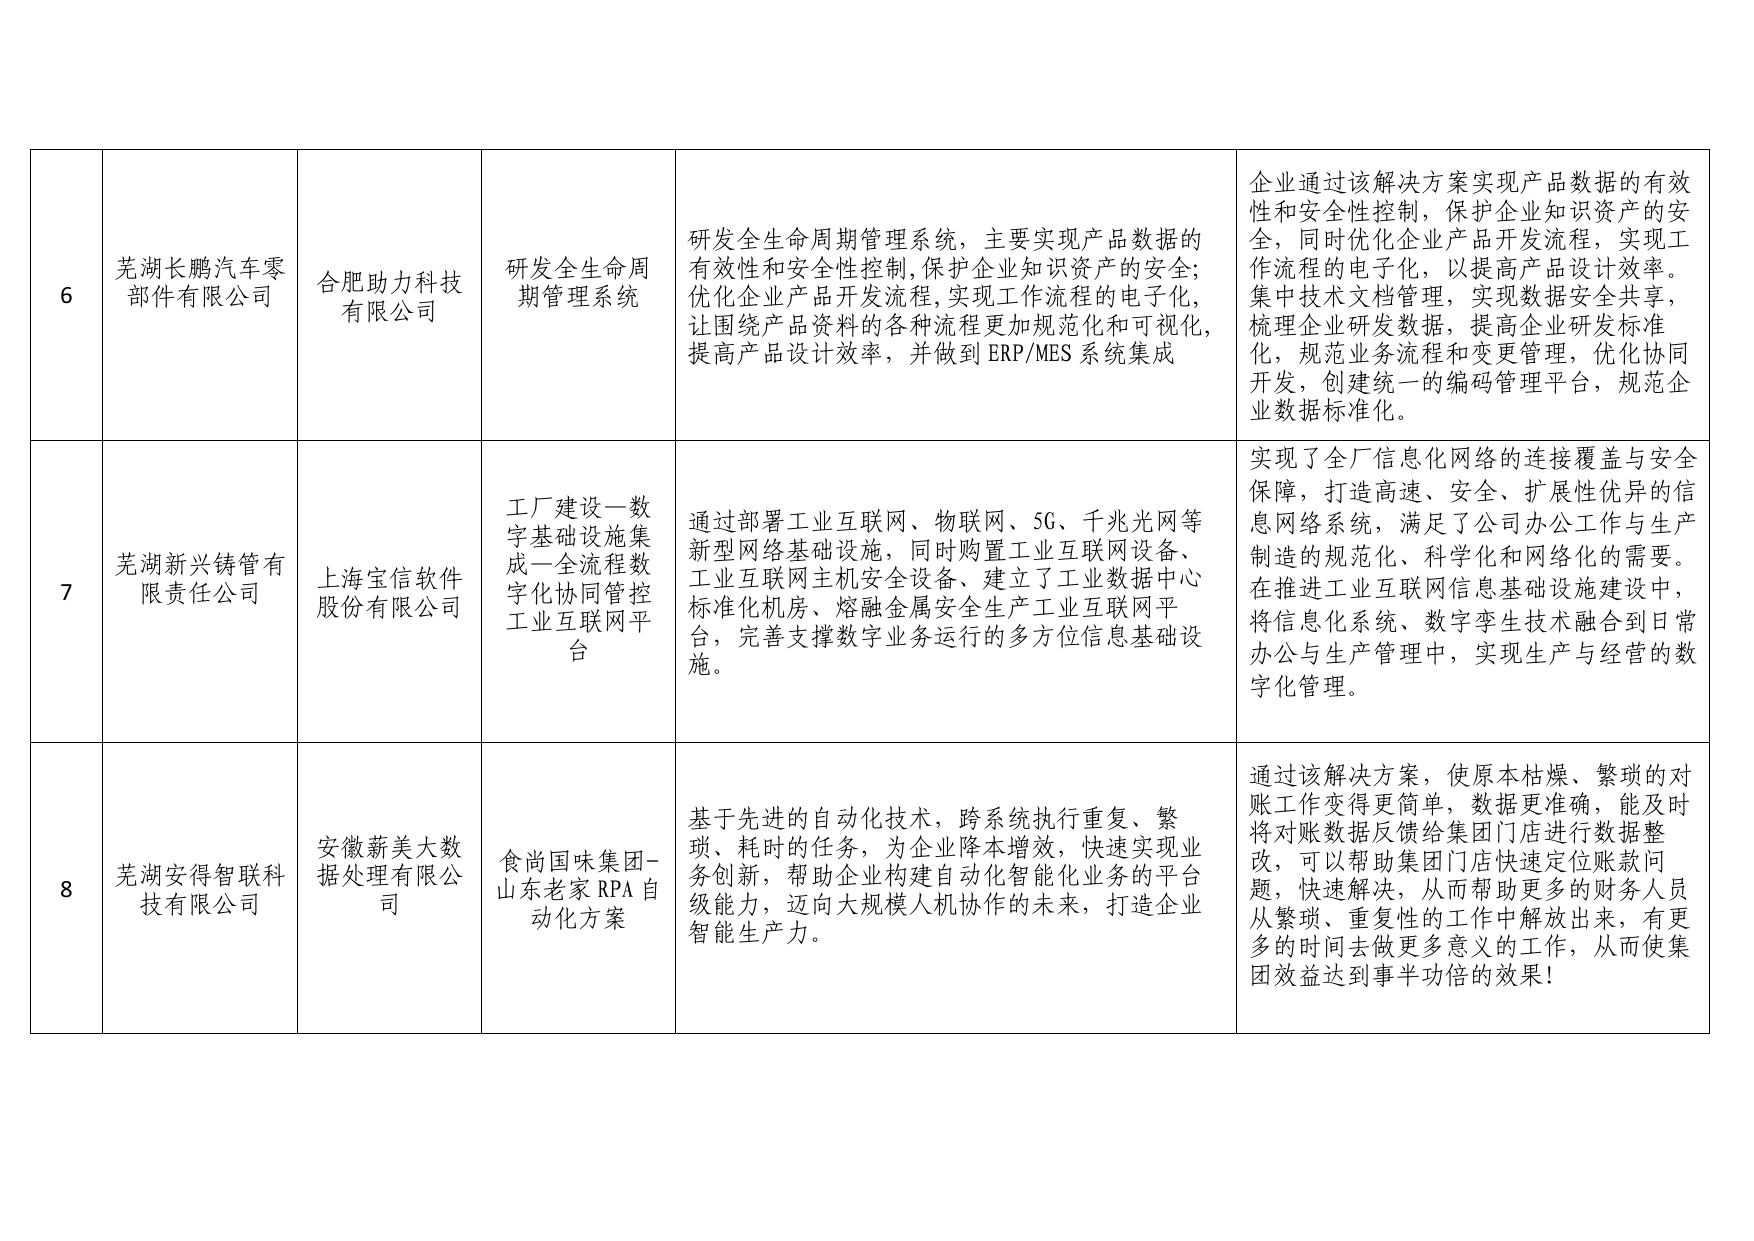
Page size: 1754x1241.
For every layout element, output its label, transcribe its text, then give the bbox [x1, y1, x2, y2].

table_cell 通过该解决方案，使原本枯燥、繁琐的对账工作变得更简单，数据更准确，能及时将对账数据反馈给集团门店进行数据整改，可以帮助集团门店快速定位账款问题，快速解决，从而帮助更多的财务人员从繁琐、重复性的工作中解放出来，有更多的时间去做更多意义的工作，从而使集团效益达到事半功倍的效果！ [1237, 743, 1709, 1033]
table_cell 研发全生命周期管理系统 [482, 150, 675, 440]
table_cell 6 [31, 150, 102, 440]
table_cell 芜湖安得智联科技有限公司 [103, 743, 297, 1033]
table_cell 通过部署工业互联网、物联网、5G、千兆光网等新型网络基础设施，同时购置工业互联网设备、工业互联网主机安全设备、建立了工业数据中心标准化机房、熔融金属安全生产工业互联网平台，完善支撑数字业务运行的多方位信息基础设施。 [676, 441, 1236, 742]
table_cell 工厂建设—数字基础设施集成—全流程数字化协同管控工业互联网平台 [482, 441, 675, 742]
table_cell 安徽薪美大数据处理有限公司 [298, 743, 481, 1033]
table_cell 实现了全厂信息化网络的连接覆盖与安全保障，打造高速、安全、扩展性优异的信息网络系统，满足了公司办公工作与生产制造的规范化、科学化和网络化的需要。在推进工业互联网信息基础设施建设中，将信息化系统、数字孪生技术融合到日常办公与生产管理中，实现生产与经营的数字化管理。 [1237, 441, 1709, 742]
table_cell 企业通过该解决方案实现产品数据的有效性和安全性控制，保护企业知识资产的安全，同时优化企业产品开发流程，实现工作流程的电子化，以提高产品设计效率。集中技术文档管理，实现数据安全共享，梳理企业研发数据，提高企业研发标准化，规范业务流程和变更管理，优化协同开发，创建统一的编码管理平台，规范企业数据标准化。 [1237, 150, 1709, 440]
table_cell 研发全生命周期管理系统，主要实现产品数据的有效性和安全性控制,保护企业知识资产的安全;优化企业产品开发流程,实现工作流程的电子化,让围绕产品资料的各种流程更加规范化和可视化,提高产品设计效率，并做到ERP/MES系统集成 [676, 150, 1236, 440]
table_cell 上海宝信软件股份有限公司 [298, 441, 481, 742]
table_cell 合肥助力科技有限公司 [298, 150, 481, 440]
table_cell 食尚国味集团-山东老家RPA自动化方案 [482, 743, 675, 1033]
table_cell 芜湖长鹏汽车零部件有限公司 [103, 150, 297, 440]
table_cell 基于先进的自动化技术，跨系统执行重复、繁琐、耗时的任务，为企业降本增效，快速实现业务创新，帮助企业构建自动化智能化业务的平台级能力，迈向大规模人机协作的未来，打造企业智能生产力。 [676, 743, 1236, 1033]
table_cell 8 [31, 743, 102, 1033]
table_cell 7 [31, 441, 102, 742]
table_cell 芜湖新兴铸管有限责任公司 [103, 441, 297, 742]
